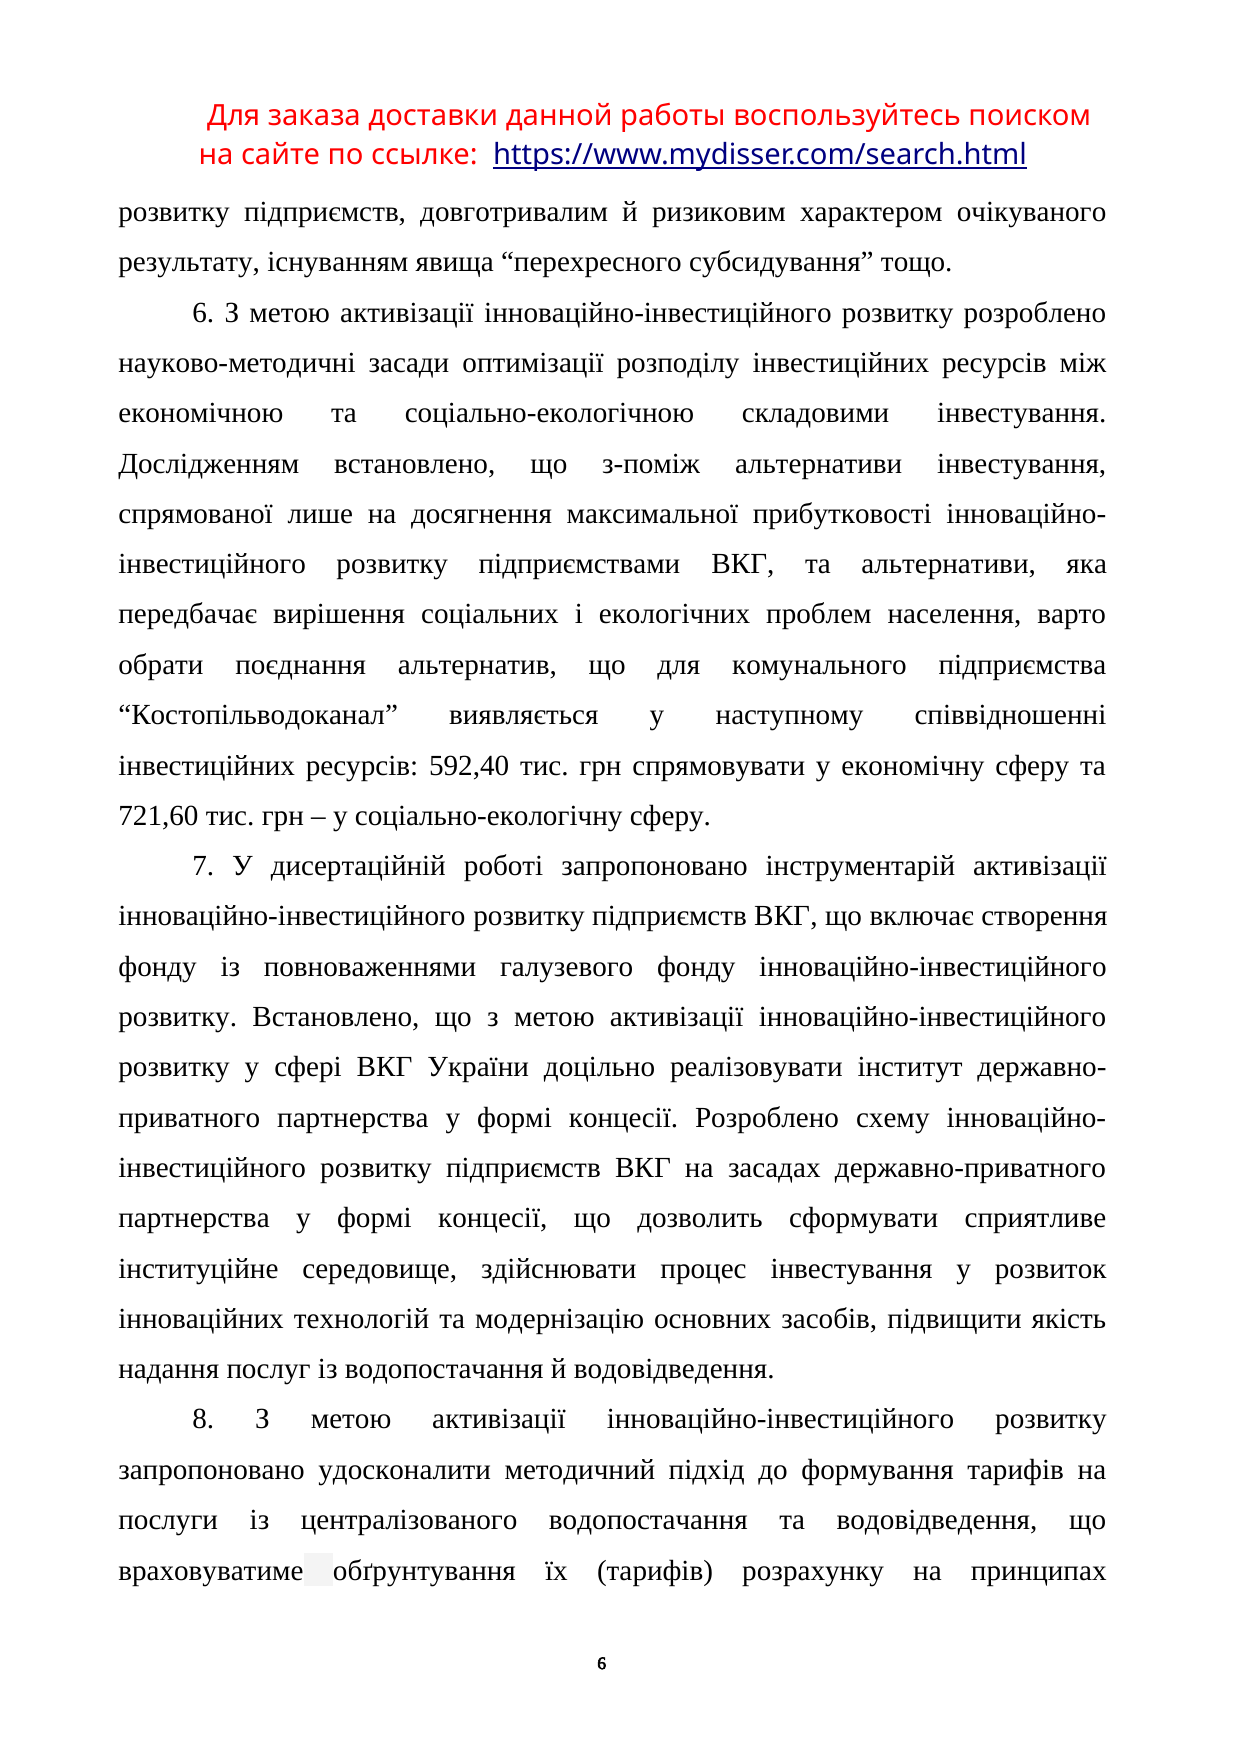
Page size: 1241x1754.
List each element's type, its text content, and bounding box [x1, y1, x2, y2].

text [118, 1402, 1107, 1586]
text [118, 194, 1107, 278]
text 7. У дисертаційній роботі запропоновано інструментарій активізації інноваційно-інвестиційного розвитку підприємств ВКГ, що включає створення фонду із повноваженнями галузевого фонду інноваційно-інвестиційного розвитку. Встановлено, що з метою активізації інноваційно-інвестиційного розвитку у сфері ВКГ України доцільно реалізовувати інститут державно-приватного партнерства у формі концесії. Розроблено схему інноваційно-інвестиційного розвитку підприємств ВКГ на засадах державно-приватного партнерства у формі концесії, що дозволить сформувати сприятливе інституційне середовище, здійснювати процес інвестування у розвиток інноваційних технологій та модернізацію основних засобів, підвищити якість надання послуг із водопостачання й водовідведення. [118, 848, 1107, 1385]
text 6. З метою активізації інноваційно-інвестиційного розвитку розроблено науково-методичні засади оптимізації розподілу інвестиційних ресурсів між економічною та соціально-екологічною складовими інвестування. Дослідженням встановлено, що з-поміж альтернативи інвестування, спрямованої лише на досягнення максимальної прибутковості інноваційно-інвестиційного розвитку підприємствами ВКГ, та альтернативи, яка передбачає вирішення соціальних і екологічних проблем населення, варто обрати поєднання альтернатив, що для комунального підприємства “Костопільводоканал” виявляється у наступному співвідношенні інвестиційних ресурсів: 592,40 тис. грн спрямовувати у економічну сферу та 721,60 тис. грн – у соціально-екологічну сферу. [118, 295, 1107, 831]
